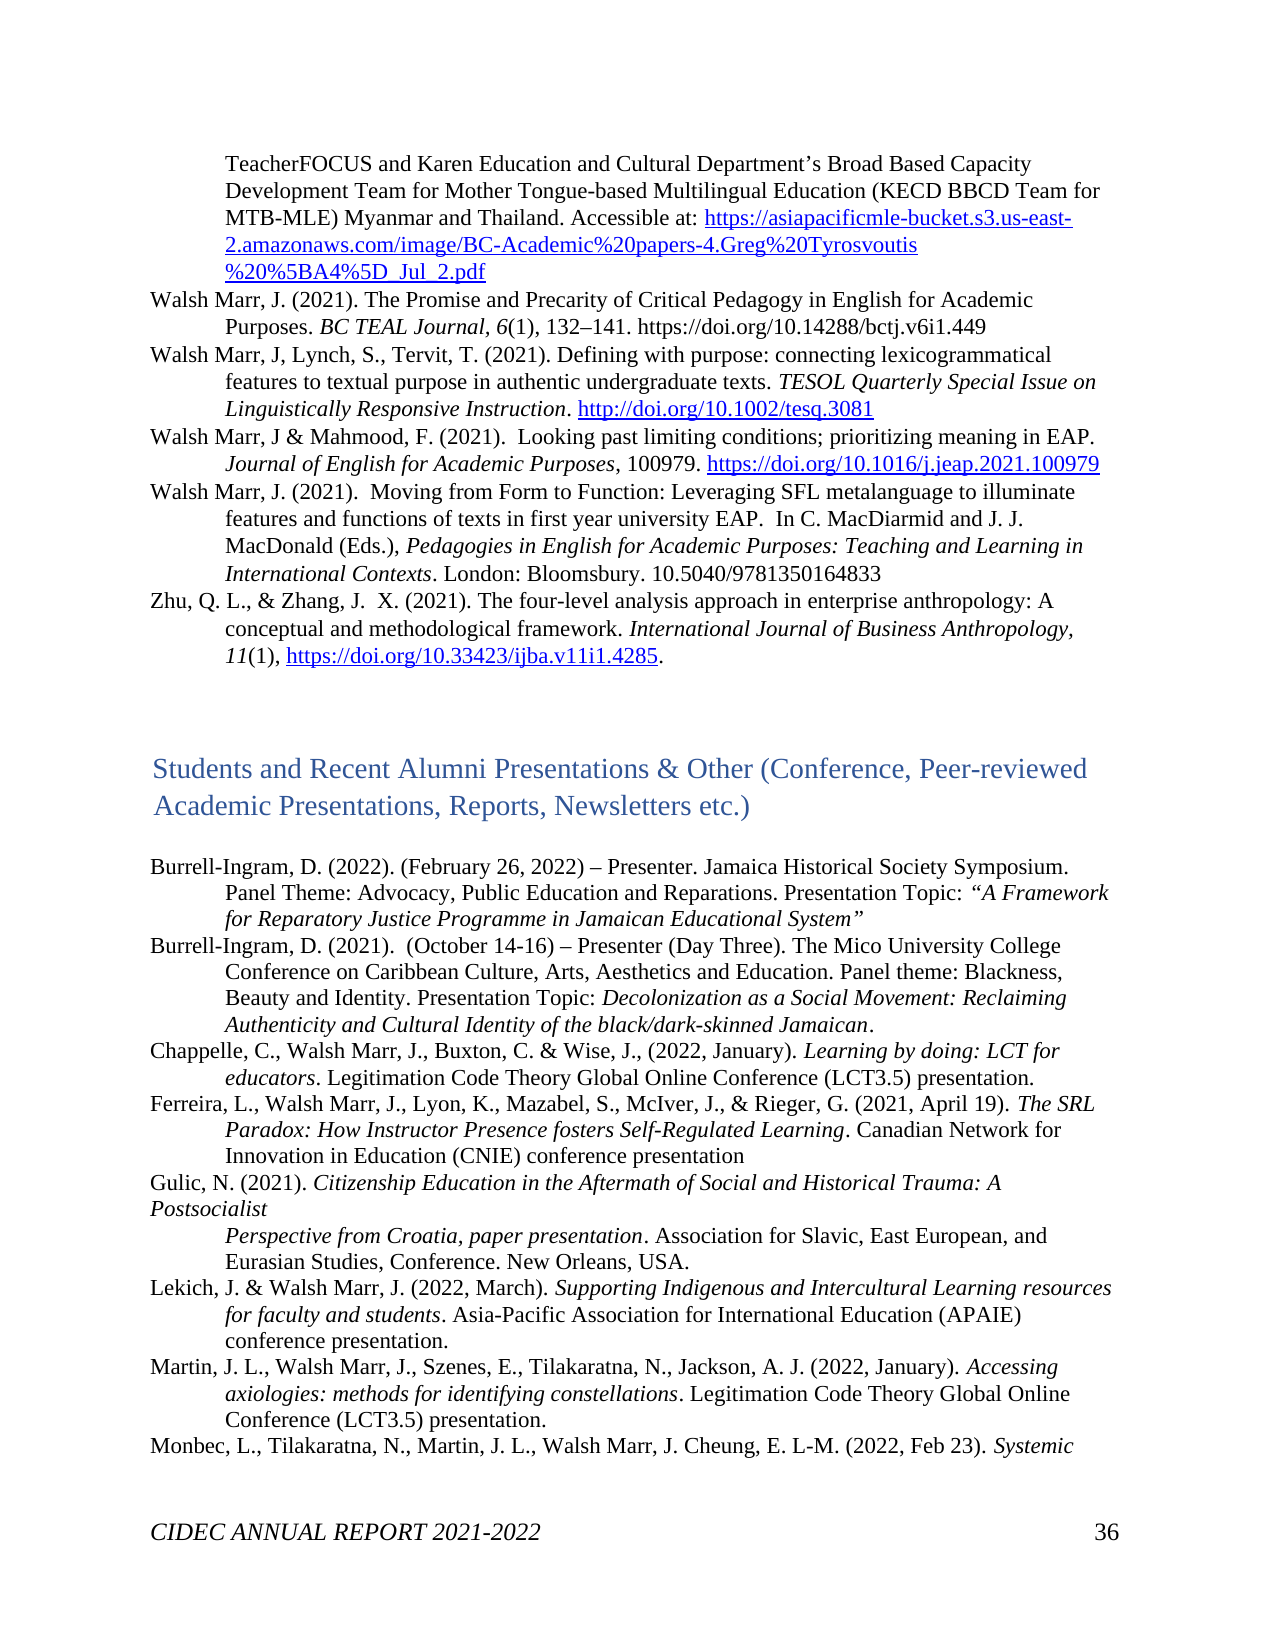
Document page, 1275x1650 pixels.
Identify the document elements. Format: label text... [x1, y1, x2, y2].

text Purposes. BC TEAL Journal, 6(1), 132–141. https://doi.org/10.14288/bctj.v6i1.449 [150, 313, 1124, 340]
text Paradox: How Instructor Presence fosters Self-Regulated Learning. Canadian Network for Innovation in Education (CNIE) conference presentation [225, 1116, 1124, 1169]
text conceptual and methodological framework. International Journal of Business Anthropology, 11(1), https://doi.org/10.33423/ijba.v11i1.4285. [225, 614, 1124, 668]
text axiologies: methods for identifying constellations. Legitimation Code Theory Global Online Conference (LCT3.5) presentation. [225, 1380, 1124, 1432]
text Journal of English for Academic Purposes, 100979. https://doi.org/10.1016/j.jeap.2021.100979 [150, 450, 1124, 477]
text Walsh Marr, J & Mahmood, F. (2021). Looking past limiting conditions; prioritizing meaning in EAP. [150, 423, 1124, 449]
text Burrell-Ingram, D. (2021). (October 14-16) – Presenter (Day Three). The Mico University College [150, 932, 1124, 958]
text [225, 150, 1124, 285]
text Martin, J. L., Walsh Marr, J., Szenes, E., Tilakaratna, N., Jackson, A. J. (2022, January). Accessing [150, 1353, 1124, 1380]
text features and functions of texts in first year university EAP. In C. MacDiarmid and J. J. MacDonald (Eds.), Pedagogies in English for Academic Purposes: Teaching and Learning in International Contexts. London: Bloomsbury. 10.5040/9781350164833 [225, 505, 1124, 586]
text Burrell-Ingram, D. (2022). (February 26, 2022) – Presenter. Jamaica Historical Society Symposium. [150, 853, 1124, 879]
text Zhu, Q. L., & Zhang, J. X. (2021). The four-level analysis approach in enterprise anthropology: A [150, 587, 1124, 613]
text features to textual purpose in authentic undergraduate texts. TESOL Quarterly Special Issue on Linguistically Responsive Instruction. http://doi.org/10.1002/tesq.3081 [225, 368, 1124, 422]
text Walsh Marr, J, Lynch, S., Tervit, T. (2021). Defining with purpose: connecting lexicogrammatical [135, 341, 1124, 367]
subtitle Students and Recent Alumni Presentations & Other (Conference, Peer-reviewed Academic Presentations, Reports, Newsletters etc.) [152, 752, 1125, 821]
text Gulic, N. (2021). Citizenship Education in the Aftermath of Social and Historical Trauma: A Postsocialist [150, 1169, 1124, 1222]
text Walsh Marr, J. (2021). Moving from Form to Function: Leveraging SFL metalanguage to illuminate [135, 478, 1124, 504]
text Perspective from Croatia, paper presentation. Association for Slavic, East European, and Eurasian Studies, Conference. New Orleans, USA. [225, 1222, 1124, 1274]
text educators. Legitimation Code Theory Global Online Conference (LCT3.5) presentation. [150, 1063, 1124, 1090]
text Monbec, L., Tilakaratna, N., Martin, J. L., Walsh Marr, J. Cheung, E. L-M. (2022, Feb 23). Systemic [150, 1432, 1124, 1459]
text Chappelle, C., Walsh Marr, J., Buxton, C. & Wise, J., (2022, January). Learning by doing: LCT for [150, 1037, 1124, 1063]
text Conference on Caribbean Culture, Arts, Aesthetics and Education. Panel theme: Blackness, Beauty and Identity. Presentation Topic: Decolonization as a Social Movement: Reclaiming Authenticity and Cultural Identity of the black/dark-skinned Jamaican. [225, 958, 1124, 1037]
text Ferreira, L., Walsh Marr, J., Lyon, K., Mazabel, S., McIver, J., & Rieger, G. (2021, April 19). The SRL [150, 1090, 1124, 1116]
text Lekich, J. & Walsh Marr, J. (2022, March). Supporting Indigenous and Intercultural Learning resources [150, 1274, 1124, 1301]
text Panel Theme: Advocacy, Public Education and Reparations. Presentation Topic: “A Framework for Reparatory Justice Programme in Jamaican Educational System” [225, 879, 1124, 932]
text for faculty and students. Asia-Pacific Association for International Education (APAIE) conference presentation. [225, 1301, 1124, 1353]
text Walsh Marr, J. (2021). The Promise and Precarity of Critical Pedagogy in English for Academic [150, 286, 1124, 312]
